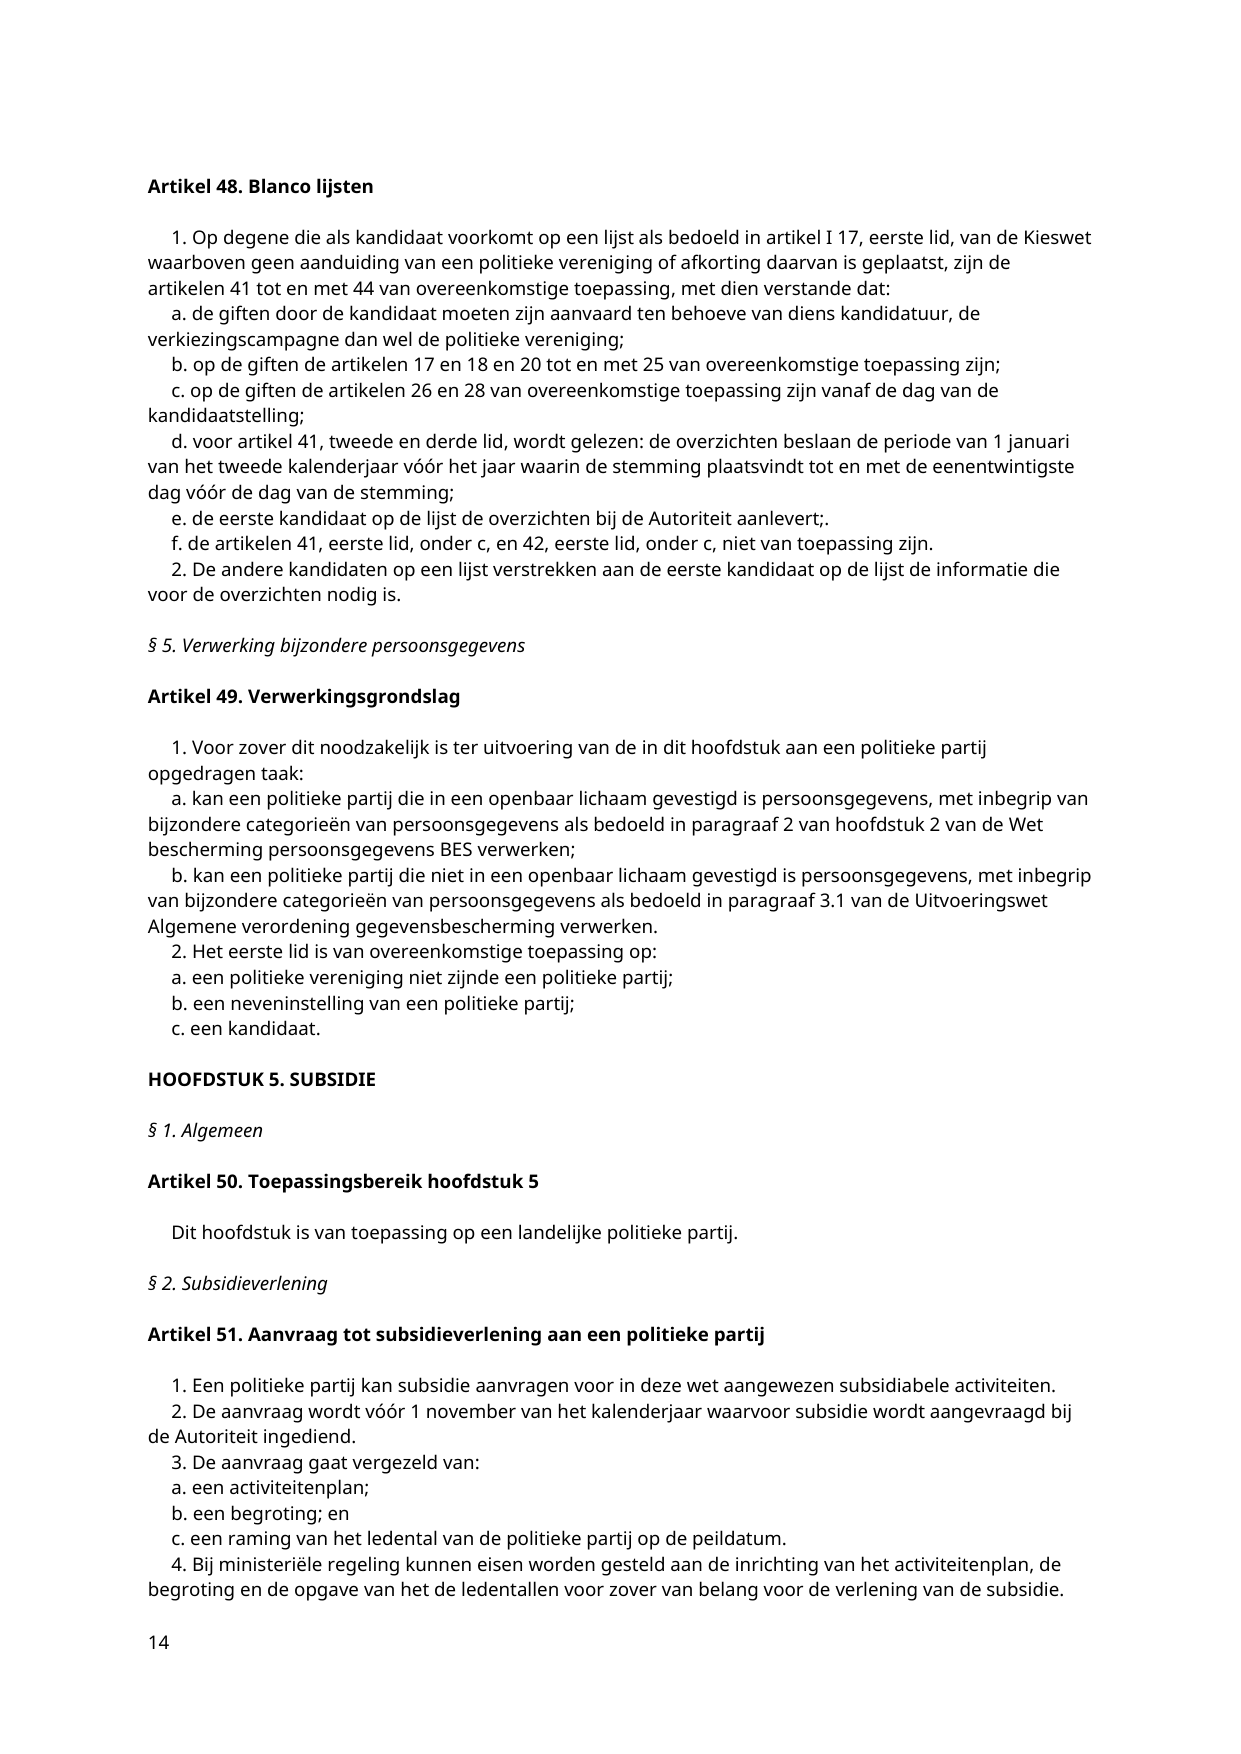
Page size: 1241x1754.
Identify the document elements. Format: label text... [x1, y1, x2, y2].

subtitle Artikel 50. Toepassingsbereik hoofdstuk 5 [148, 1168, 1093, 1194]
text 2. De aanvraag wordt vóór 1 november van het kalenderjaar waarvoor subsidie wordt aangevraagd bij de Autoriteit ingediend. [148, 1398, 1093, 1449]
text b. een neveninstelling van een politieke partij; [148, 990, 1093, 1015]
text 1. Een politieke partij kan subsidie aanvragen voor in deze wet aangewezen subsidiabele activiteiten. [148, 1373, 1093, 1398]
text c. op de giften de artikelen 26 en 28 van overeenkomstige toepassing zijn vanaf de dag van de kandidaatstelling; [148, 377, 1093, 428]
text e. de eerste kandidaat op de lijst de overzichten bij de Autoriteit aanlevert;. [148, 505, 1093, 530]
subtitle Artikel 48. Blanco lijsten [148, 173, 1093, 199]
text 4. Bij ministeriële regeling kunnen eisen worden gesteld aan de inrichting van het activiteitenplan, de begroting en de opgave van het de ledentallen voor zover van belang voor de verlening van de subsidie. [148, 1551, 1093, 1602]
subtitle Artikel 49. Verwerkingsgrondslag [148, 683, 1093, 709]
text c. een raming van het ledental van de politieke partij op de peildatum. [148, 1526, 1093, 1551]
text c. een kandidaat. [148, 1015, 1093, 1041]
text 1. Voor zover dit noodzakelijk is ter uitvoering van de in dit hoofdstuk aan een politieke partij opgedragen taak: [148, 734, 1093, 786]
subtitle § 5. Verwerking bijzondere persoonsgegevens [148, 632, 1093, 658]
subtitle § 1. Algemeen [148, 1117, 1093, 1143]
text a. een politieke vereniging niet zijnde een politieke partij; [148, 964, 1093, 990]
subtitle § 2. Subsidieverlening [148, 1271, 1093, 1296]
text a. kan een politieke partij die in een openbaar lichaam gevestigd is persoonsgegevens, met inbegrip van bijzondere categorieën van persoonsgegevens als bedoeld in paragraaf 2 van hoofdstuk 2 van de Wet bescherming persoonsgegevens BES verwerken; [148, 786, 1093, 862]
text 2. De andere kandidaten op een lijst verstrekken aan de eerste kandidaat op de lijst de informatie die voor de overzichten nodig is. [148, 556, 1093, 607]
text b. kan een politieke partij die niet in een openbaar lichaam gevestigd is persoonsgegevens, met inbegrip van bijzondere categorieën van persoonsgegevens als bedoeld in paragraaf 3.1 van de Uitvoeringswet Algemene verordening gegevensbescherming verwerken. [148, 862, 1093, 939]
text a. de giften door de kandidaat moeten zijn aanvaard ten behoeve van diens kandidatuur, de verkiezingscampagne dan wel de politieke vereniging; [148, 301, 1093, 352]
subtitle Artikel 51. Aanvraag tot subsidieverlening aan een politieke partij [148, 1322, 1093, 1347]
text 3. De aanvraag gaat vergezeld van: [148, 1449, 1093, 1475]
text 1. Op degene die als kandidaat voorkomt op een lijst als bedoeld in artikel I 17, eerste lid, van de Kieswet waarboven geen aanduiding van een politieke vereniging of afkorting daarvan is geplaatst, zijn de artikelen 41 tot en met 44 van overeenkomstige toepassing, met dien verstande dat: [148, 224, 1093, 301]
text 2. Het eerste lid is van overeenkomstige toepassing op: [148, 939, 1093, 964]
subtitle Hoofdstuk 5. Subsidie [148, 1066, 1093, 1092]
text b. op de giften de artikelen 17 en 18 en 20 tot en met 25 van overeenkomstige toepassing zijn; [148, 352, 1093, 377]
text d. voor artikel 41, tweede en derde lid, wordt gelezen: de overzichten beslaan de periode van 1 januari van het tweede kalenderjaar vóór het jaar waarin de stemming plaatsvindt tot en met de eenentwintigste dag vóór de dag van de stemming; [148, 428, 1093, 505]
text b. een begroting; en [148, 1500, 1093, 1526]
text f. de artikelen 41, eerste lid, onder c, en 42, eerste lid, onder c, niet van toepassing zijn. [148, 530, 1093, 556]
text a. een activiteitenplan; [148, 1475, 1093, 1500]
text Dit hoofdstuk is van toepassing op een landelijke politieke partij. [148, 1219, 1093, 1245]
